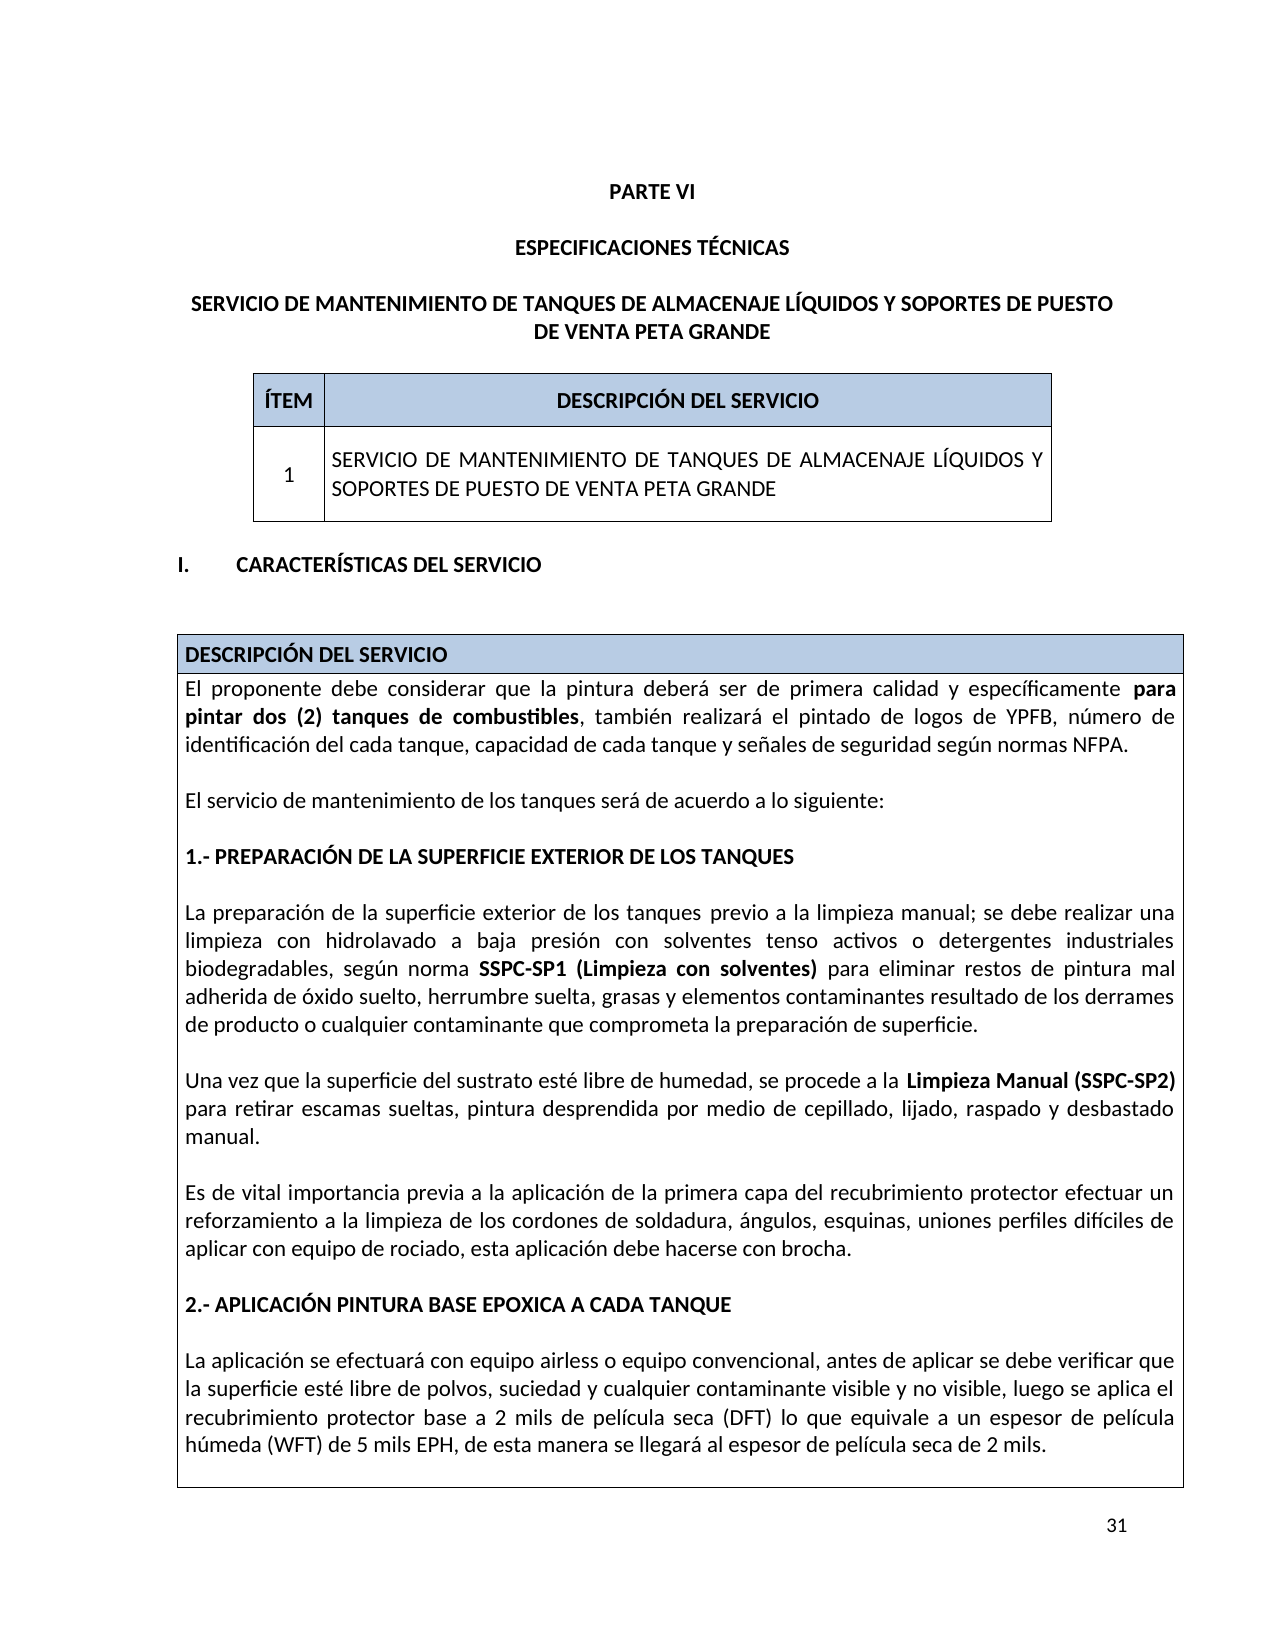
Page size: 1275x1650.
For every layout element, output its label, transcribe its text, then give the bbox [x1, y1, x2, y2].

list CARACTERÍSTICAS DEL SERVICIO [177, 550, 1127, 578]
table_header DESCRIPCIÓN DEL SERVICIO [178, 635, 1183, 673]
text PARTE VI [177, 177, 1127, 205]
table_cell SERVICIO DE MANTENIMIENTO DE TANQUES DE ALMACENAJE LÍQUIDOS Y SOPORTES DE PUESTO DE VENTA PETA GRANDE [325, 427, 1051, 521]
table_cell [178, 674, 1183, 1487]
text SERVICIO DE MANTENIMIENTO DE TANQUES DE ALMACENAJE LÍQUIDOS Y SOPORTES DE PUESTO DE VENTA PETA GRANDE [177, 289, 1127, 345]
table_cell 1 [254, 427, 324, 521]
table_header DESCRIPCIÓN DEL SERVICIO [325, 374, 1051, 426]
table_header ÍTEM [254, 374, 324, 426]
text ESPECIFICACIONES TÉCNICAS [177, 233, 1127, 261]
